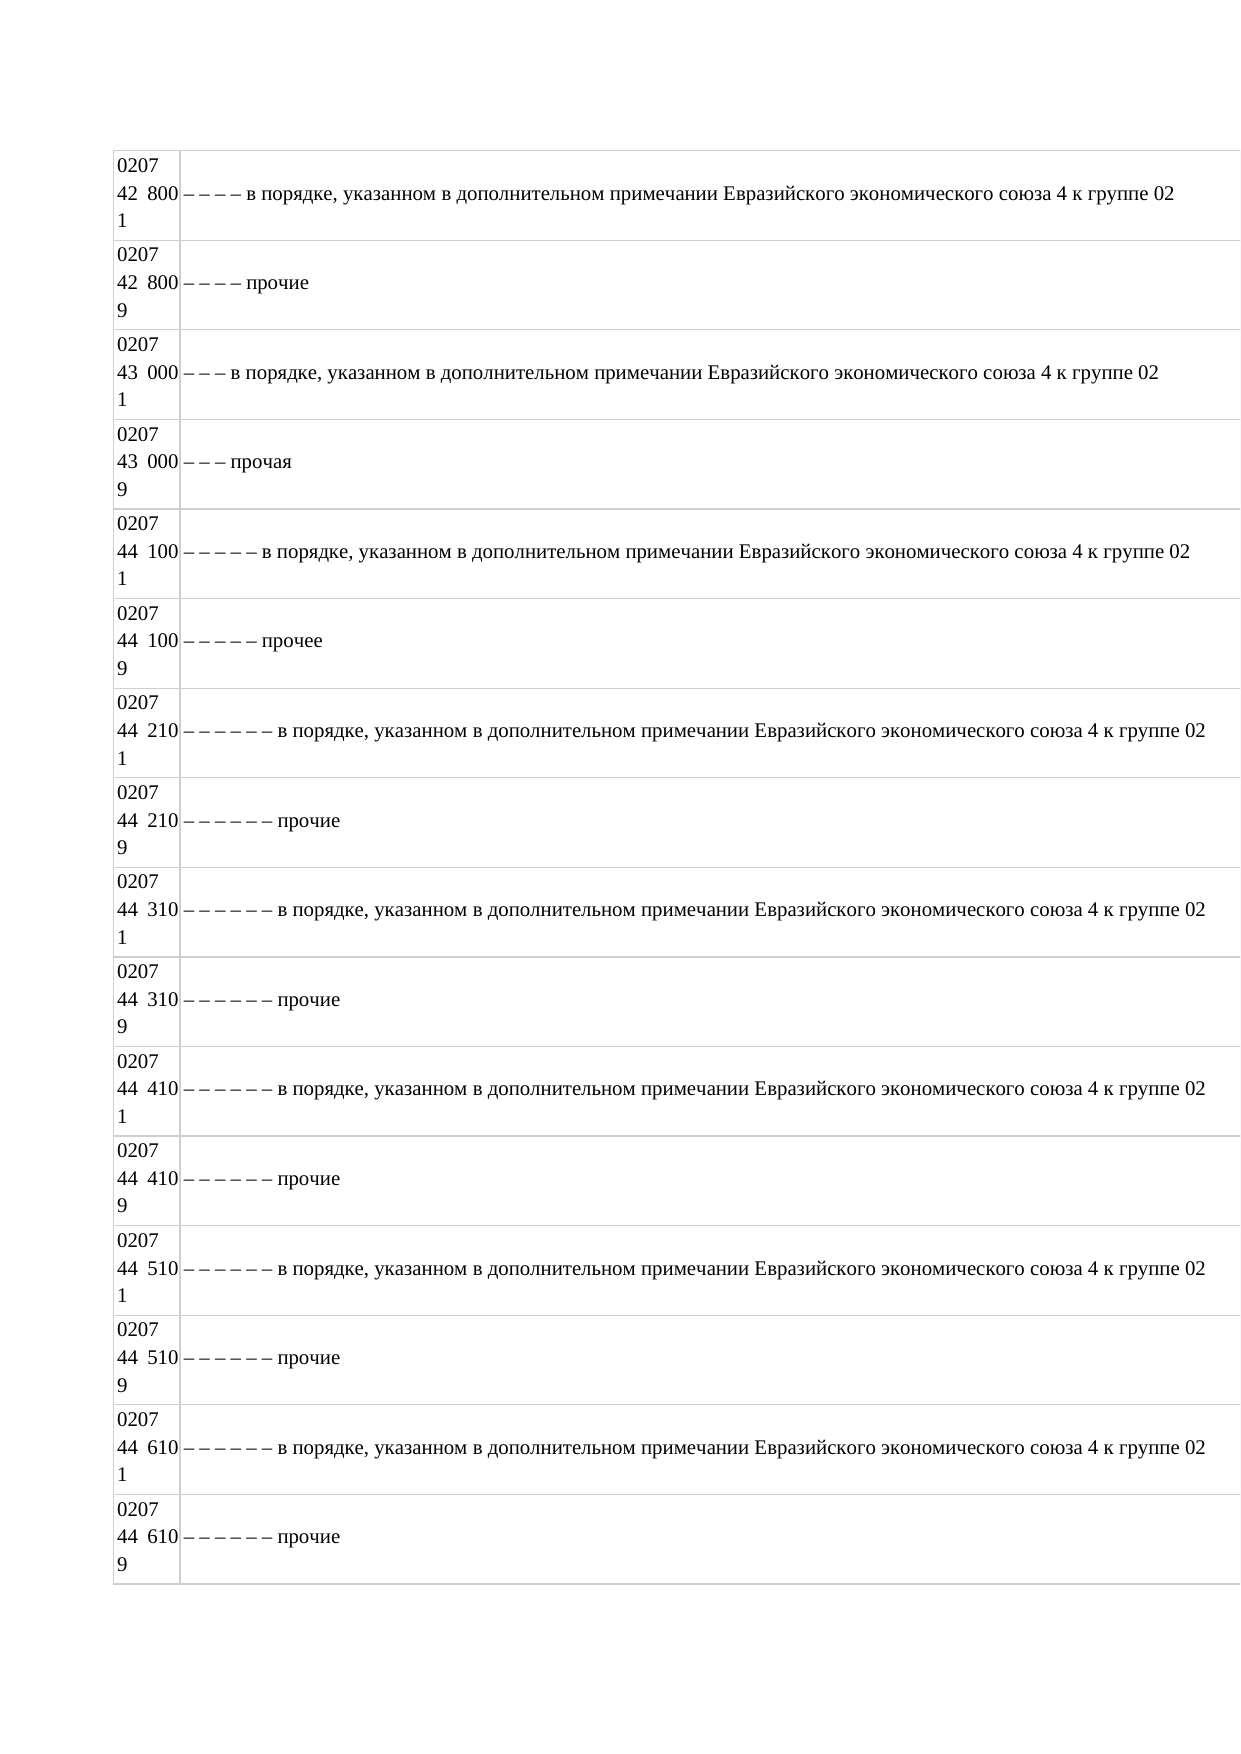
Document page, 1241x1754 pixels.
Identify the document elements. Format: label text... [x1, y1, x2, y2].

table_cell – – – – – – прочие [181, 1495, 1240, 1583]
table_cell – – – – прочие [181, 241, 1240, 329]
table_cell 0207 44 100 1 [114, 510, 179, 598]
table_cell 0207 43 000 9 [114, 420, 179, 508]
table_cell 0207 44 100 9 [114, 599, 179, 687]
table_cell – – – – – – прочие [181, 778, 1240, 867]
table_cell 0207 44 210 9 [114, 778, 179, 867]
table_cell – – – – – – в порядке, указанном в дополнительном примечании Евразийского экономического союза 4 к группе 02 [181, 1226, 1240, 1314]
table_cell 0207 44 310 9 [114, 958, 179, 1046]
table_cell – – – – – – прочие [181, 1137, 1240, 1225]
table_cell 0207 44 510 1 [114, 1226, 179, 1314]
table_cell – – – – – – прочие [181, 1316, 1240, 1404]
table_cell 0207 44 610 1 [114, 1405, 179, 1494]
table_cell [181, 1405, 1240, 1494]
table_cell – – – прочая [181, 420, 1240, 508]
table_cell – – – – – – в порядке, указанном в дополнительном примечании Евразийского экономического союза 4 к группе 02 [181, 868, 1240, 956]
table_cell 0207 44 310 1 [114, 868, 179, 956]
table_cell 0207 42 800 1 [114, 151, 179, 239]
table_cell 0207 43 000 1 [114, 330, 179, 419]
table_cell – – – – – прочее [181, 599, 1240, 687]
table_cell – – – – – в порядке, указанном в дополнительном примечании Евразийского экономического союза 4 к группе 02 [181, 510, 1240, 598]
table_cell – – – в порядке, указанном в дополнительном примечании Евразийского экономического союза 4 к группе 02 [181, 330, 1240, 419]
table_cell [181, 151, 1240, 239]
table_cell 0207 44 410 9 [114, 1137, 179, 1225]
table_cell – – – – – – в порядке, указанном в дополнительном примечании Евразийского экономического союза 4 к группе 02 [181, 1047, 1240, 1135]
table_cell 0207 44 610 9 [114, 1495, 179, 1583]
table_cell 0207 42 800 9 [114, 241, 179, 329]
table_cell 0207 44 210 1 [114, 689, 179, 777]
table_cell 0207 44 410 1 [114, 1047, 179, 1135]
table_cell – – – – – – в порядке, указанном в дополнительном примечании Евразийского экономического союза 4 к группе 02 [181, 689, 1240, 777]
table_cell – – – – – – прочие [181, 958, 1240, 1046]
table_cell 0207 44 510 9 [114, 1316, 179, 1404]
